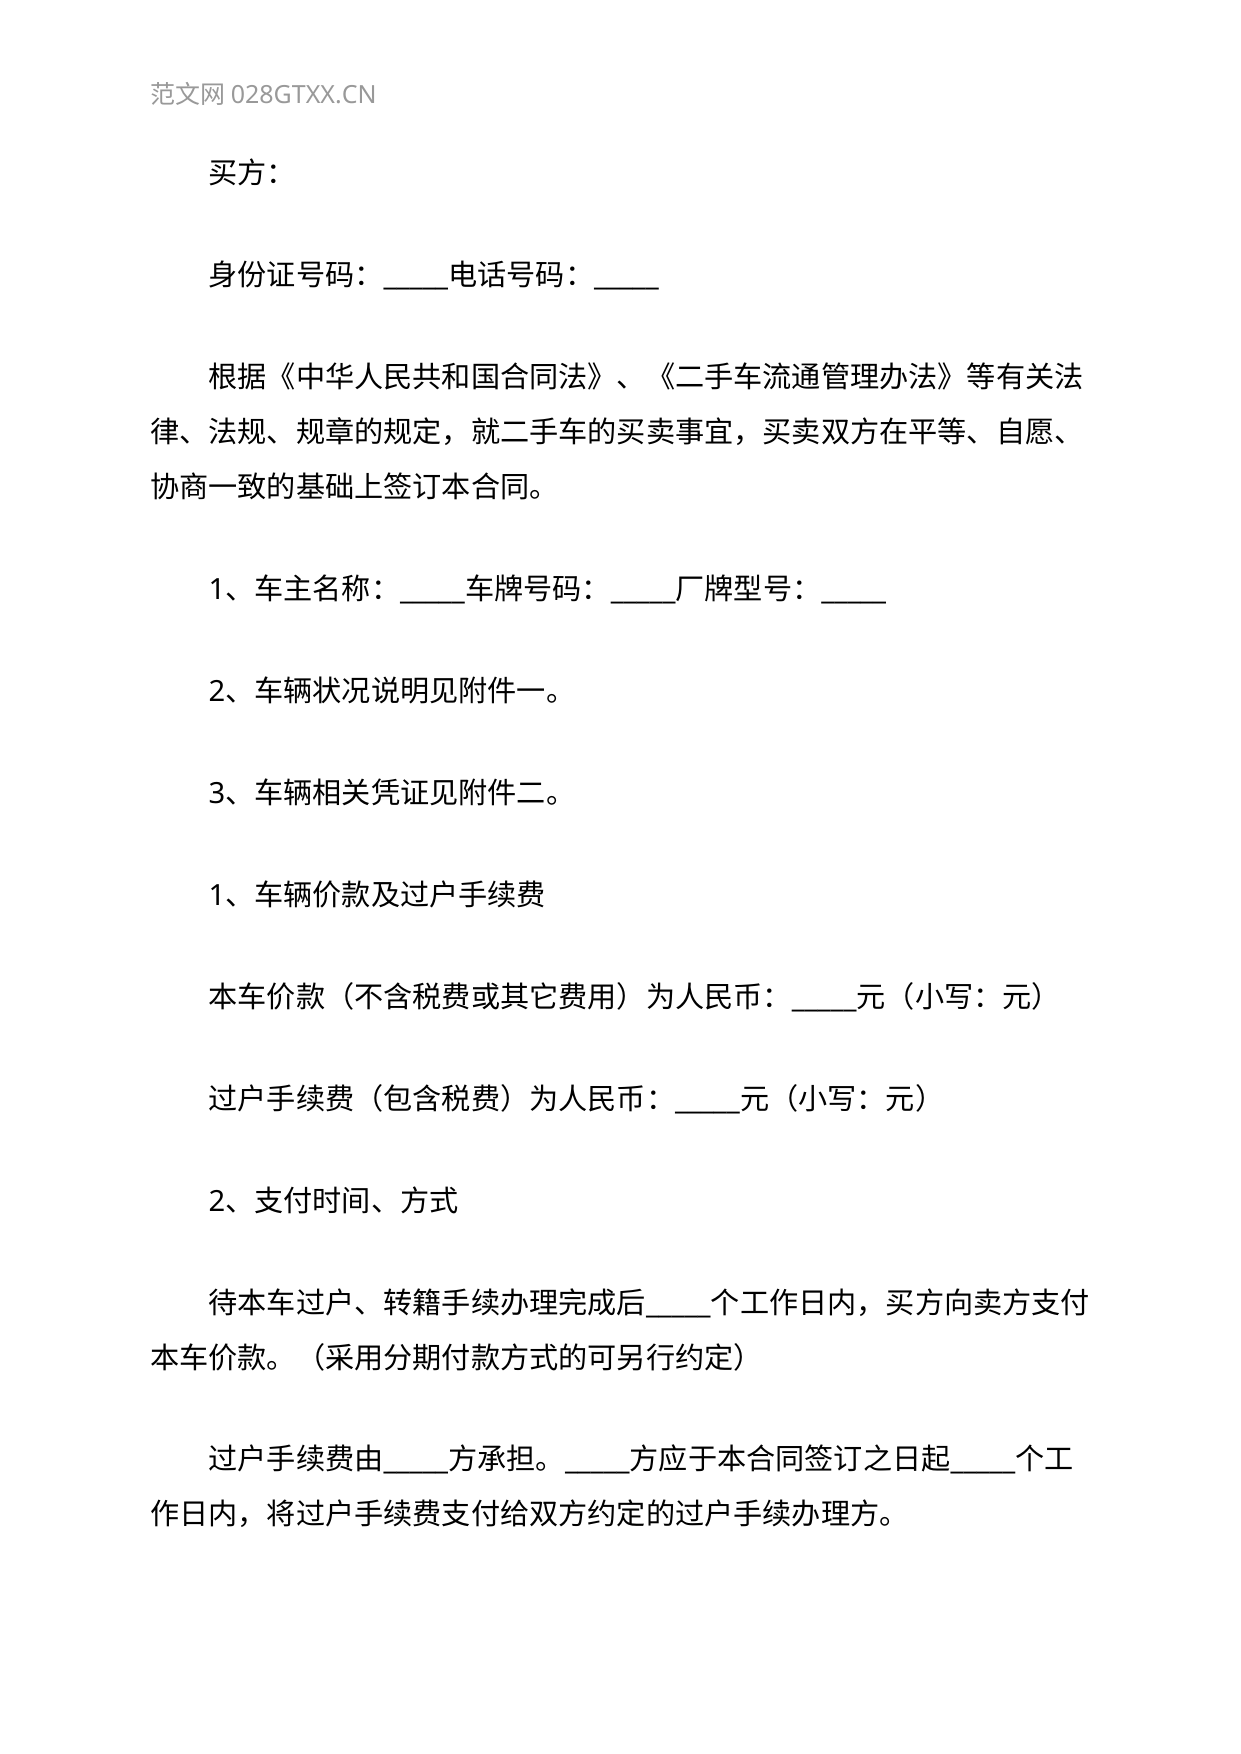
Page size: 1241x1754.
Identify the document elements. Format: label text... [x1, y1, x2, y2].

text 1、车辆价款及过户手续费 [150, 871, 1090, 914]
text 2、车辆状况说明见附件一。 [150, 667, 1090, 710]
text 身份证号码：_____电话号码：_____ [150, 252, 1090, 294]
text 1、车主名称：_____车牌号码：_____厂牌型号：_____ [150, 565, 1090, 608]
text 过户手续费（包含税费）为人民币：_____元（小写：元） [150, 1075, 1090, 1118]
text 买方： [150, 150, 1090, 192]
text 3、车辆相关凭证见附件二。 [150, 769, 1090, 812]
text 待本车过户、转籍手续办理完成后_____个工作日内，买方向卖方支付本车价款。（采用分期付款方式的可另行约定） [150, 1279, 1090, 1376]
text 本车价款（不含税费或其它费用）为人民币：_____元（小写：元） [150, 973, 1090, 1016]
text 根据《中华人民共和国合同法》、《二手车流通管理办法》等有关法律、法规、规章的规定，就二手车的买卖事宜，买卖双方在平等、自愿、协商一致的基础上签订本合同。 [150, 354, 1090, 506]
text 过户手续费由_____方承担。_____方应于本合同签订之日起_____个工作日内，将过户手续费支付给双方约定的过户手续办理方。 [150, 1436, 1090, 1533]
text 2、支付时间、方式 [150, 1177, 1090, 1219]
